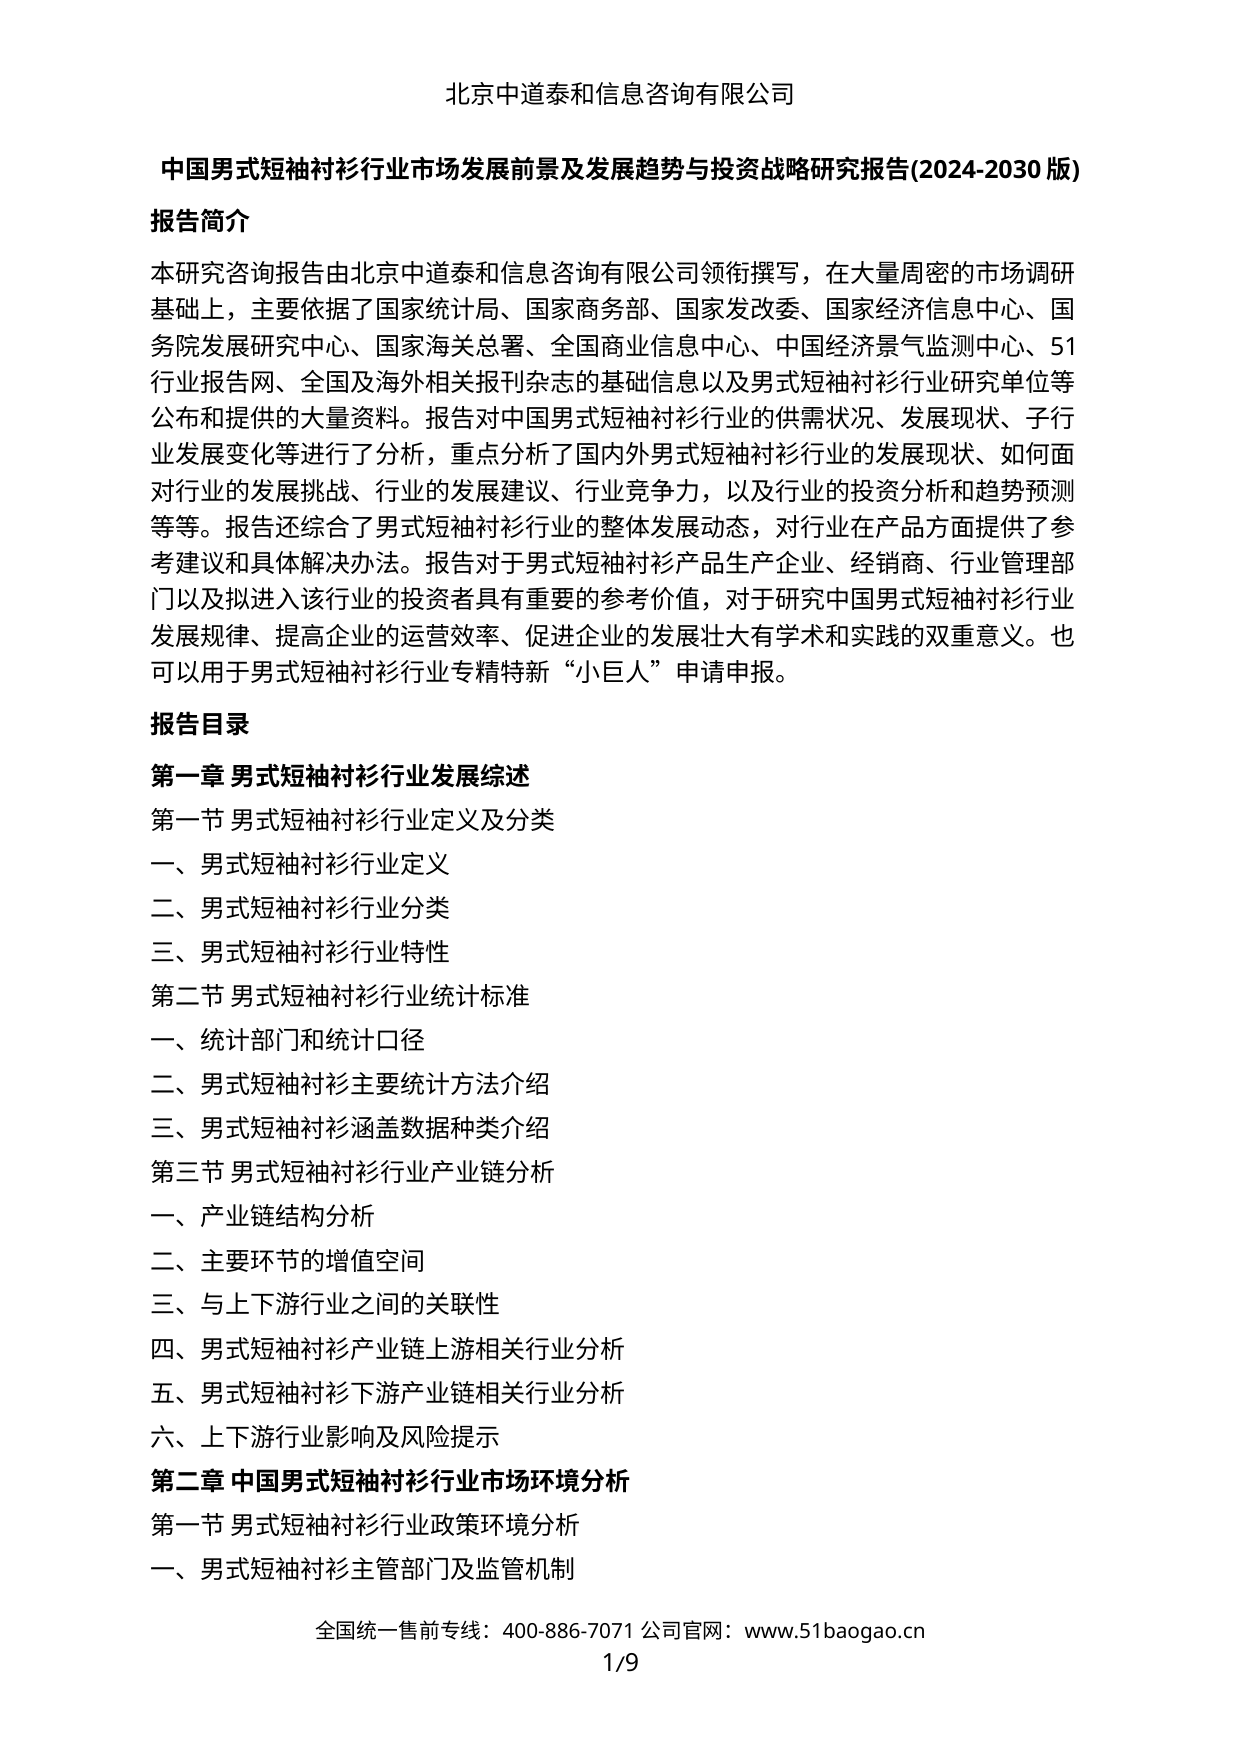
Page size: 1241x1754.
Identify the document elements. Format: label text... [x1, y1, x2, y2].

text 二、男式短袖衬衫主要统计方法介绍 [150, 1065, 1090, 1101]
text 四、男式短袖衬衫产业链上游相关行业分析 [150, 1329, 1090, 1365]
text 二、主要环节的增值空间 [150, 1241, 1090, 1277]
text 一、男式短袖衬衫行业定义 [150, 844, 1090, 881]
text 一、产业链结构分析 [150, 1197, 1090, 1233]
text 第三节 男式短袖衬衫行业产业链分析 [150, 1153, 1090, 1189]
text 本研究咨询报告由北京中道泰和信息咨询有限公司领衔撰写，在大量周密的市场调研基础上，主要依据了国家统计局、国家商务部、国家发改委、国家经济信息中心、国务院发展研究中心、国家海关总署、全国商业信息中心、中国经济景气监测中心、51行业报告网、全国及海外相关报刊杂志的基础信息以及男式短袖衬衫行业研究单位等公布和提供的大量资料。报告对中国男式短袖衬衫行业的供需状况、发展现状、子行业发展变化等进行了分析，重点分析了国内外男式短袖衬衫行业的发展现状、如何面对行业的发展挑战、行业的发展建议、行业竞争力，以及行业的投资分析和趋势预测等等。报告还综合了男式短袖衬衫行业的整体发展动态，对行业在产品方面提供了参考建议和具体解决办法。报告对于男式短袖衬衫产品生产企业、经销商、行业管理部门以及拟进入该行业的投资者具有重要的参考价值，对于研究中国男式短袖衬衫行业发展规律、提高企业的运营效率、促进企业的发展壮大有学术和实践的双重意义。也可以用于男式短袖衬衫行业专精特新“小巨人”申请申报。 [150, 254, 1090, 689]
text 三、与上下游行业之间的关联性 [150, 1285, 1090, 1321]
text 三、男式短袖衬衫涵盖数据种类介绍 [150, 1109, 1090, 1145]
text 六、上下游行业影响及风险提示 [150, 1417, 1090, 1453]
text 三、男式短袖衬衫行业特性 [150, 932, 1090, 969]
text 第一节 男式短袖衬衫行业政策环境分析 [150, 1505, 1090, 1542]
text 第二章 中国男式短袖衬衫行业市场环境分析 [150, 1461, 1090, 1497]
text 中国男式短袖衬衫行业市场发展前景及发展趋势与投资战略研究报告(2024-2030版) [150, 150, 1090, 186]
text 第一章 男式短袖衬衫行业发展综述 [150, 756, 1090, 792]
text 一、男式短袖衬衫主管部门及监管机制 [150, 1549, 1090, 1586]
text 报告目录 [150, 704, 1090, 741]
text 五、男式短袖衬衫下游产业链相关行业分析 [150, 1373, 1090, 1409]
text 第一节 男式短袖衬衫行业定义及分类 [150, 800, 1090, 837]
text 一、统计部门和统计口径 [150, 1021, 1090, 1057]
text 报告简介 [150, 202, 1090, 238]
text 二、男式短袖衬衫行业分类 [150, 888, 1090, 925]
text 第二节 男式短袖衬衫行业统计标准 [150, 977, 1090, 1013]
